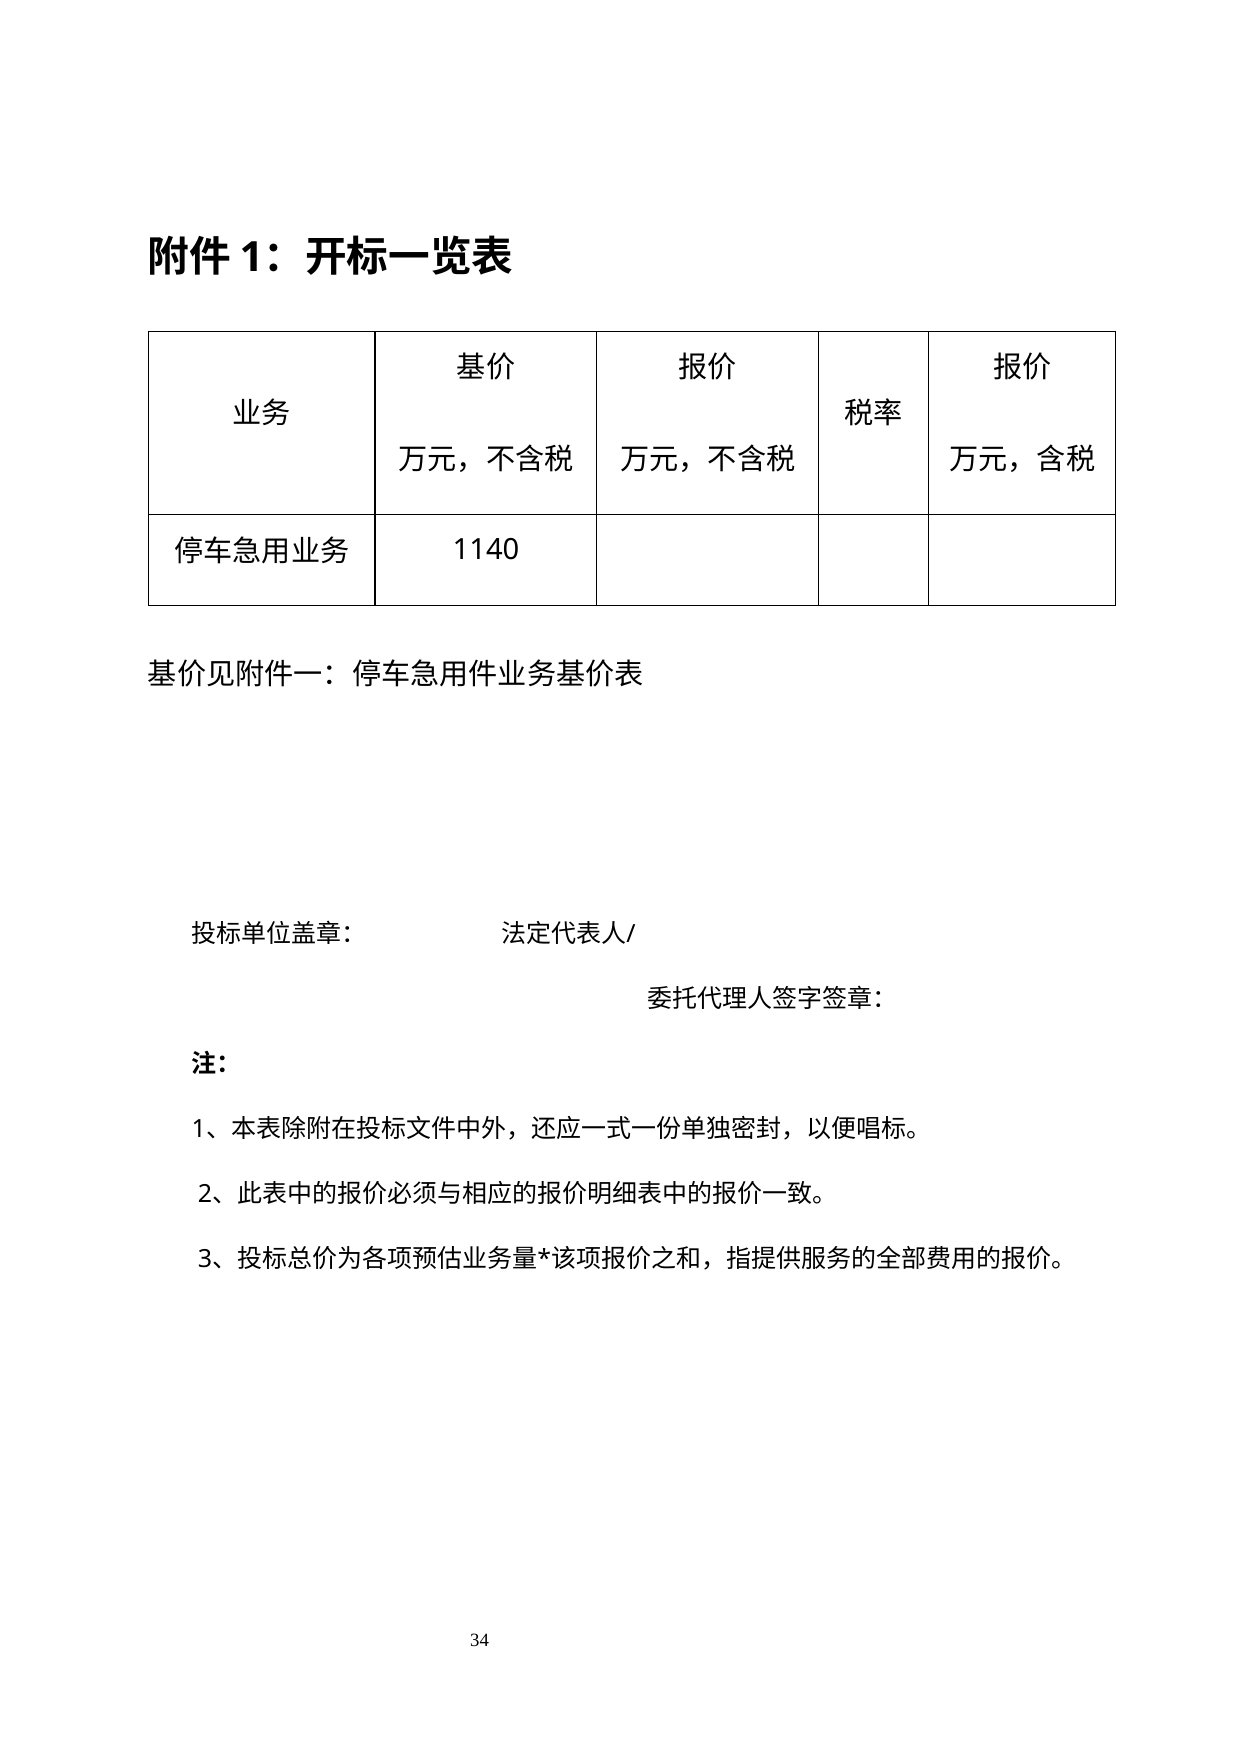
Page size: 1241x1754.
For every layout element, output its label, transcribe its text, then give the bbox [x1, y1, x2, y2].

text 附件1：开标一览表 [148, 221, 1092, 286]
table_cell 停车急用业务 [149, 515, 374, 605]
text 1、本表除附在投标文件中外，还应一式一份单独密封，以便唱标。 [148, 1094, 1092, 1159]
text 委托代理人签字签章： [148, 964, 1092, 1029]
text 2、此表中的报价必须与相应的报价明细表中的报价一致。 [148, 1159, 1092, 1224]
table_cell [597, 515, 818, 605]
table_cell [819, 515, 928, 605]
table_cell 1140 [376, 515, 596, 605]
text 3、投标总价为各项预估业务量*该项报价之和，指提供服务的全部费用的报价。 [148, 1224, 1092, 1289]
text 注： [148, 1029, 1092, 1094]
table_header 业务 [149, 332, 374, 513]
table_cell [929, 515, 1115, 605]
text 投标单位盖章： 法定代表人/ [148, 899, 1092, 964]
table_header 报价 万元，不含税 [597, 332, 818, 513]
table_header 基价 万元，不含税 [376, 332, 596, 513]
text 基价见附件一：停车急用件业务基价表 [148, 639, 1092, 704]
table_header 税率 [819, 332, 928, 513]
table_header 报价 万元，含税 [929, 332, 1115, 513]
